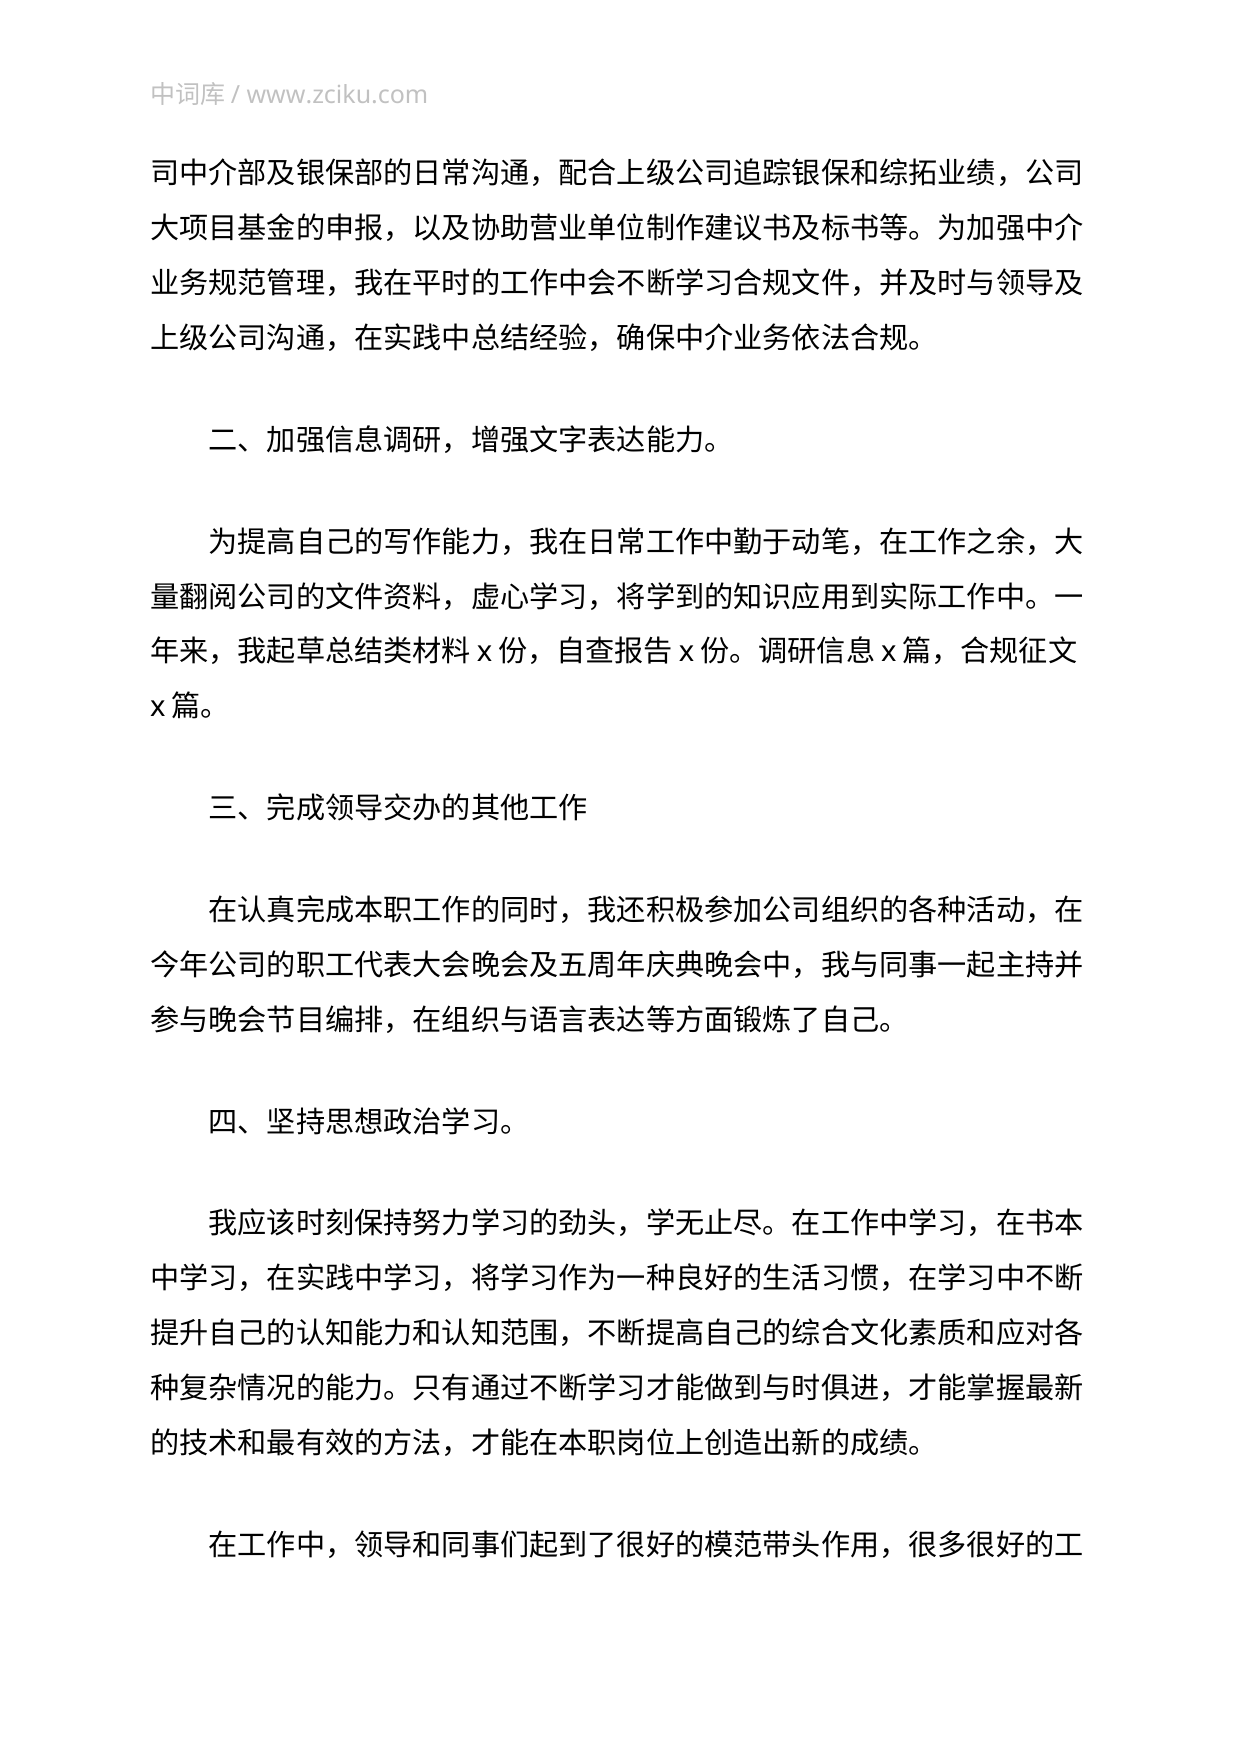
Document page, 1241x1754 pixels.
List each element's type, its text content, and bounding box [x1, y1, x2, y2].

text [150, 150, 1090, 357]
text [150, 1521, 1090, 1564]
text 为提高自己的写作能力，我在日常工作中勤于动笔，在工作之余，大量翻阅公司的文件资料，虚心学习，将学到的知识应用到实际工作中。一年来，我起草总结类材料x份，自查报告x份。调研信息x篇，合规征文x篇。 [150, 518, 1090, 725]
text 三、完成领导交办的其他工作 [150, 785, 1090, 827]
text 我应该时刻保持努力学习的劲头，学无止尽。在工作中学习，在书本中学习，在实践中学习，将学习作为一种良好的生活习惯，在学习中不断提升自己的认知能力和认知范围，不断提高自己的综合文化素质和应对各种复杂情况的能力。只有通过不断学习才能做到与时俱进，才能掌握最新的技术和最有效的方法，才能在本职岗位上创造出新的成绩。 [150, 1200, 1090, 1462]
text 二、加强信息调研，增强文字表达能力。 [150, 416, 1090, 459]
text 四、坚持思想政治学习。 [150, 1098, 1090, 1141]
text 在认真完成本职工作的同时，我还积极参加公司组织的各种活动，在今年公司的职工代表大会晚会及五周年庆典晚会中，我与同事一起主持并参与晚会节目编排，在组织与语言表达等方面锻炼了自己。 [150, 887, 1090, 1039]
